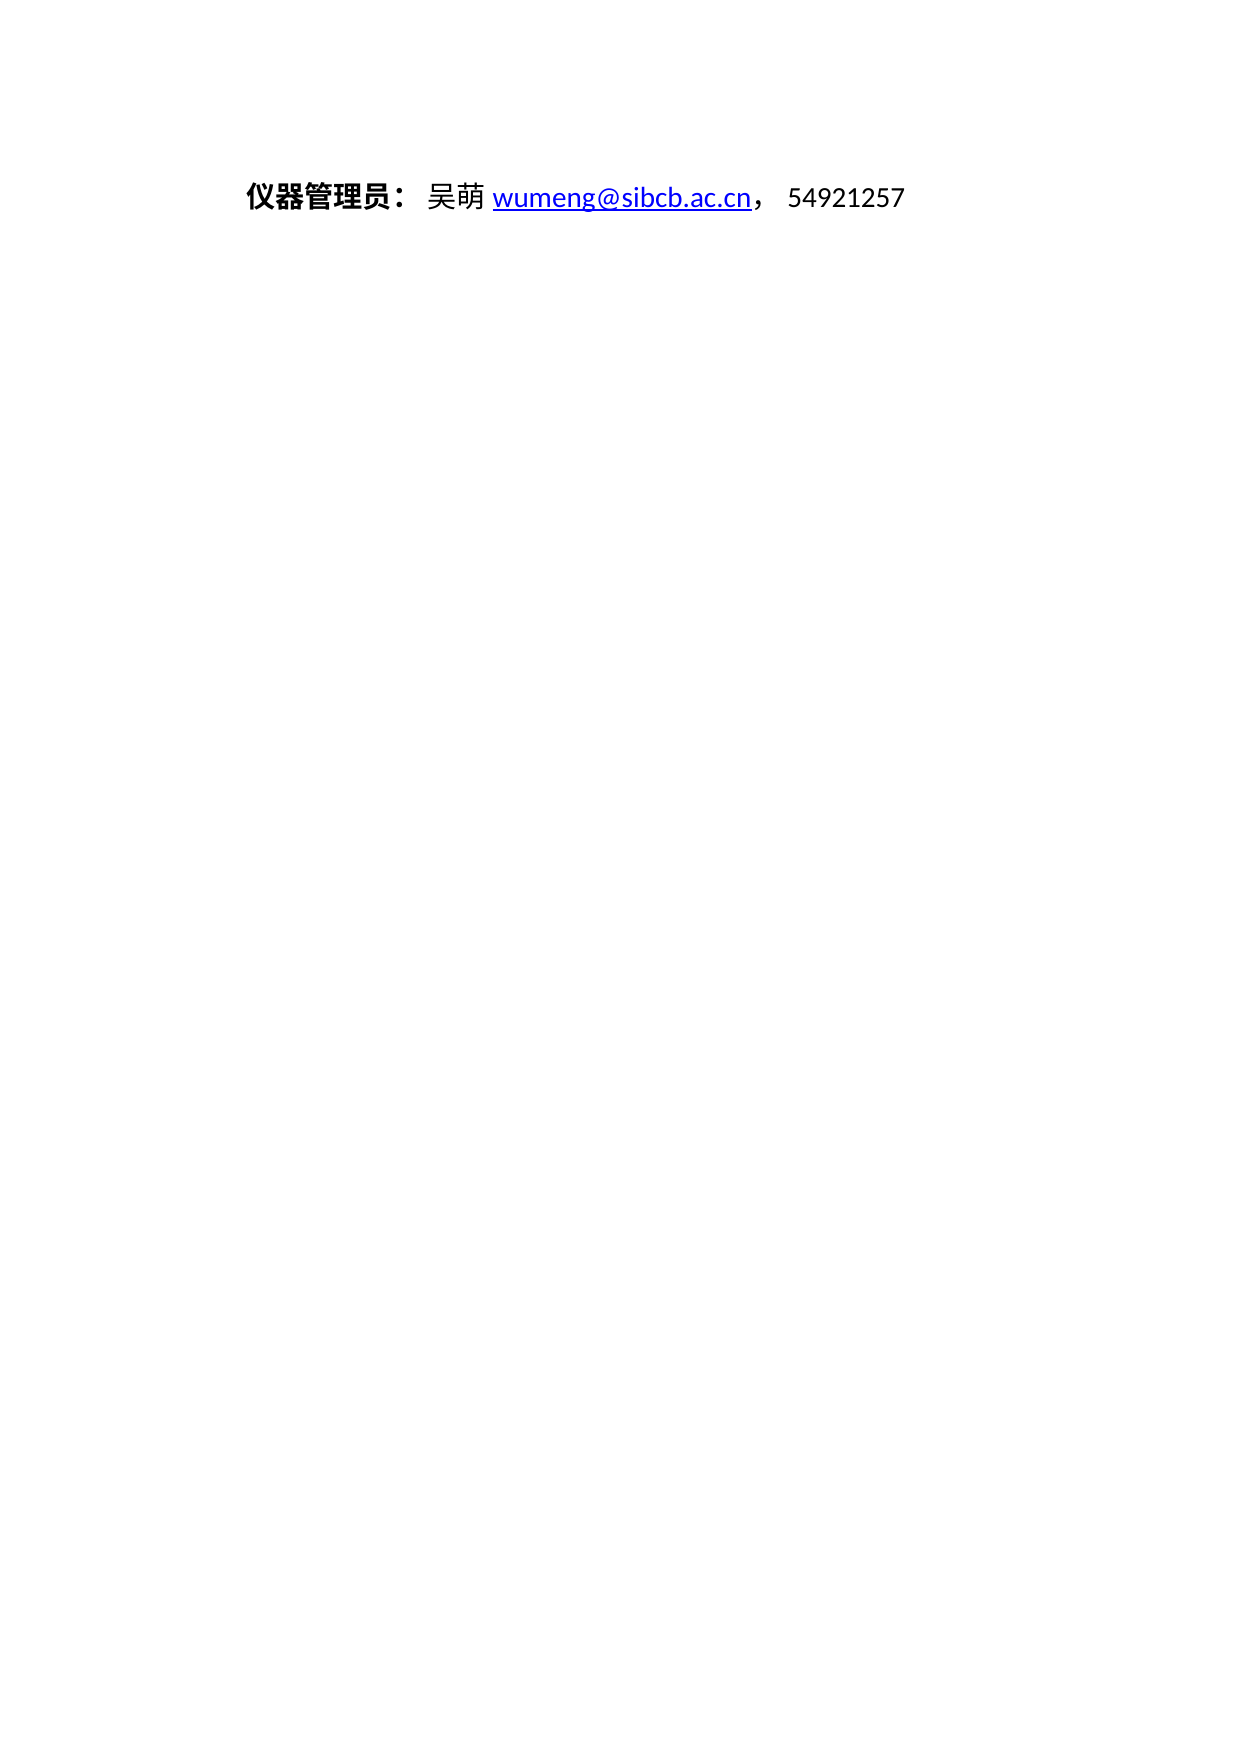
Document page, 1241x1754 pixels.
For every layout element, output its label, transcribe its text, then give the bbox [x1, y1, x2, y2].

text 仪器管理员： 吴萌 wumeng@sibcb.ac.cn， 54921257 [187, 162, 1053, 227]
